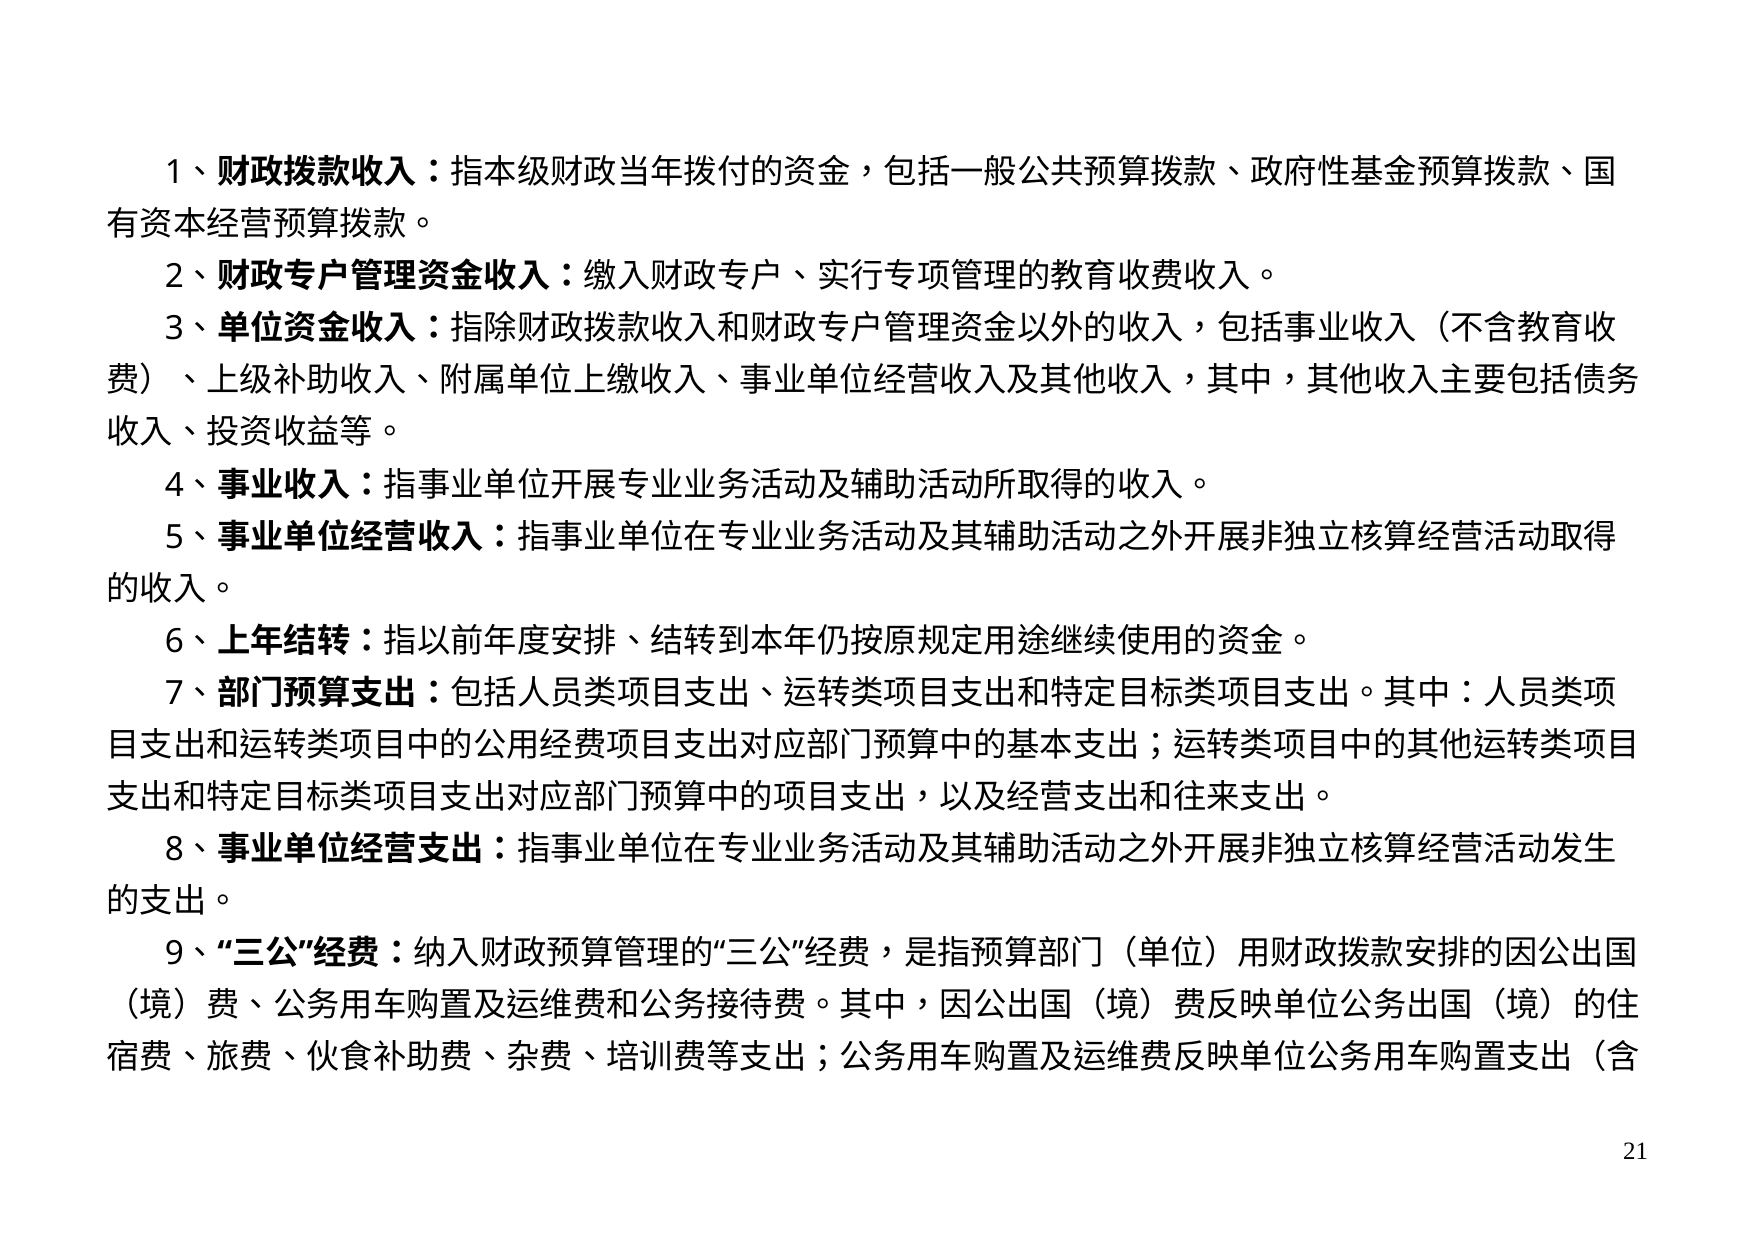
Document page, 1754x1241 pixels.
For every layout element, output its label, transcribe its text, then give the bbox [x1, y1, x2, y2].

text 3、单位资金收入：指除财政拨款收入和财政专户管理资金以外的收入，包括事业收入（不含教育收费）、上级补助收入、附属单位上缴收入、事业单位经营收入及其他收入，其中，其他收入主要包括债务收入、投资收益等。 [106, 298, 1648, 454]
text 5、事业单位经营收入：指事业单位在专业业务活动及其辅助活动之外开展非独立核算经营活动取得的收入。 [106, 506, 1648, 611]
text 4、事业收入：指事业单位开展专业业务活动及辅助活动所取得的收入。 [106, 454, 1648, 506]
text 8、事业单位经营支出：指事业单位在专业业务活动及其辅助活动之外开展非独立核算经营活动发生的支出。 [106, 819, 1648, 923]
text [106, 923, 1648, 1079]
text 1、财政拨款收入：指本级财政当年拨付的资金，包括一般公共预算拨款、政府性基金预算拨款、国有资本经营预算拨款。 [106, 142, 1648, 246]
text 6、上年结转：指以前年度安排、结转到本年仍按原规定用途继续使用的资金。 [106, 611, 1648, 663]
text 2、财政专户管理资金收入：缴入财政专户、实行专项管理的教育收费收入。 [106, 246, 1648, 298]
text 7、部门预算支出：包括人员类项目支出、运转类项目支出和特定目标类项目支出。其中：人员类项目支出和运转类项目中的公用经费项目支出对应部门预算中的基本支出；运转类项目中的其他运转类项目支出和特定目标类项目支出对应部门预算中的项目支出，以及经营支出和往来支出。 [106, 663, 1648, 819]
